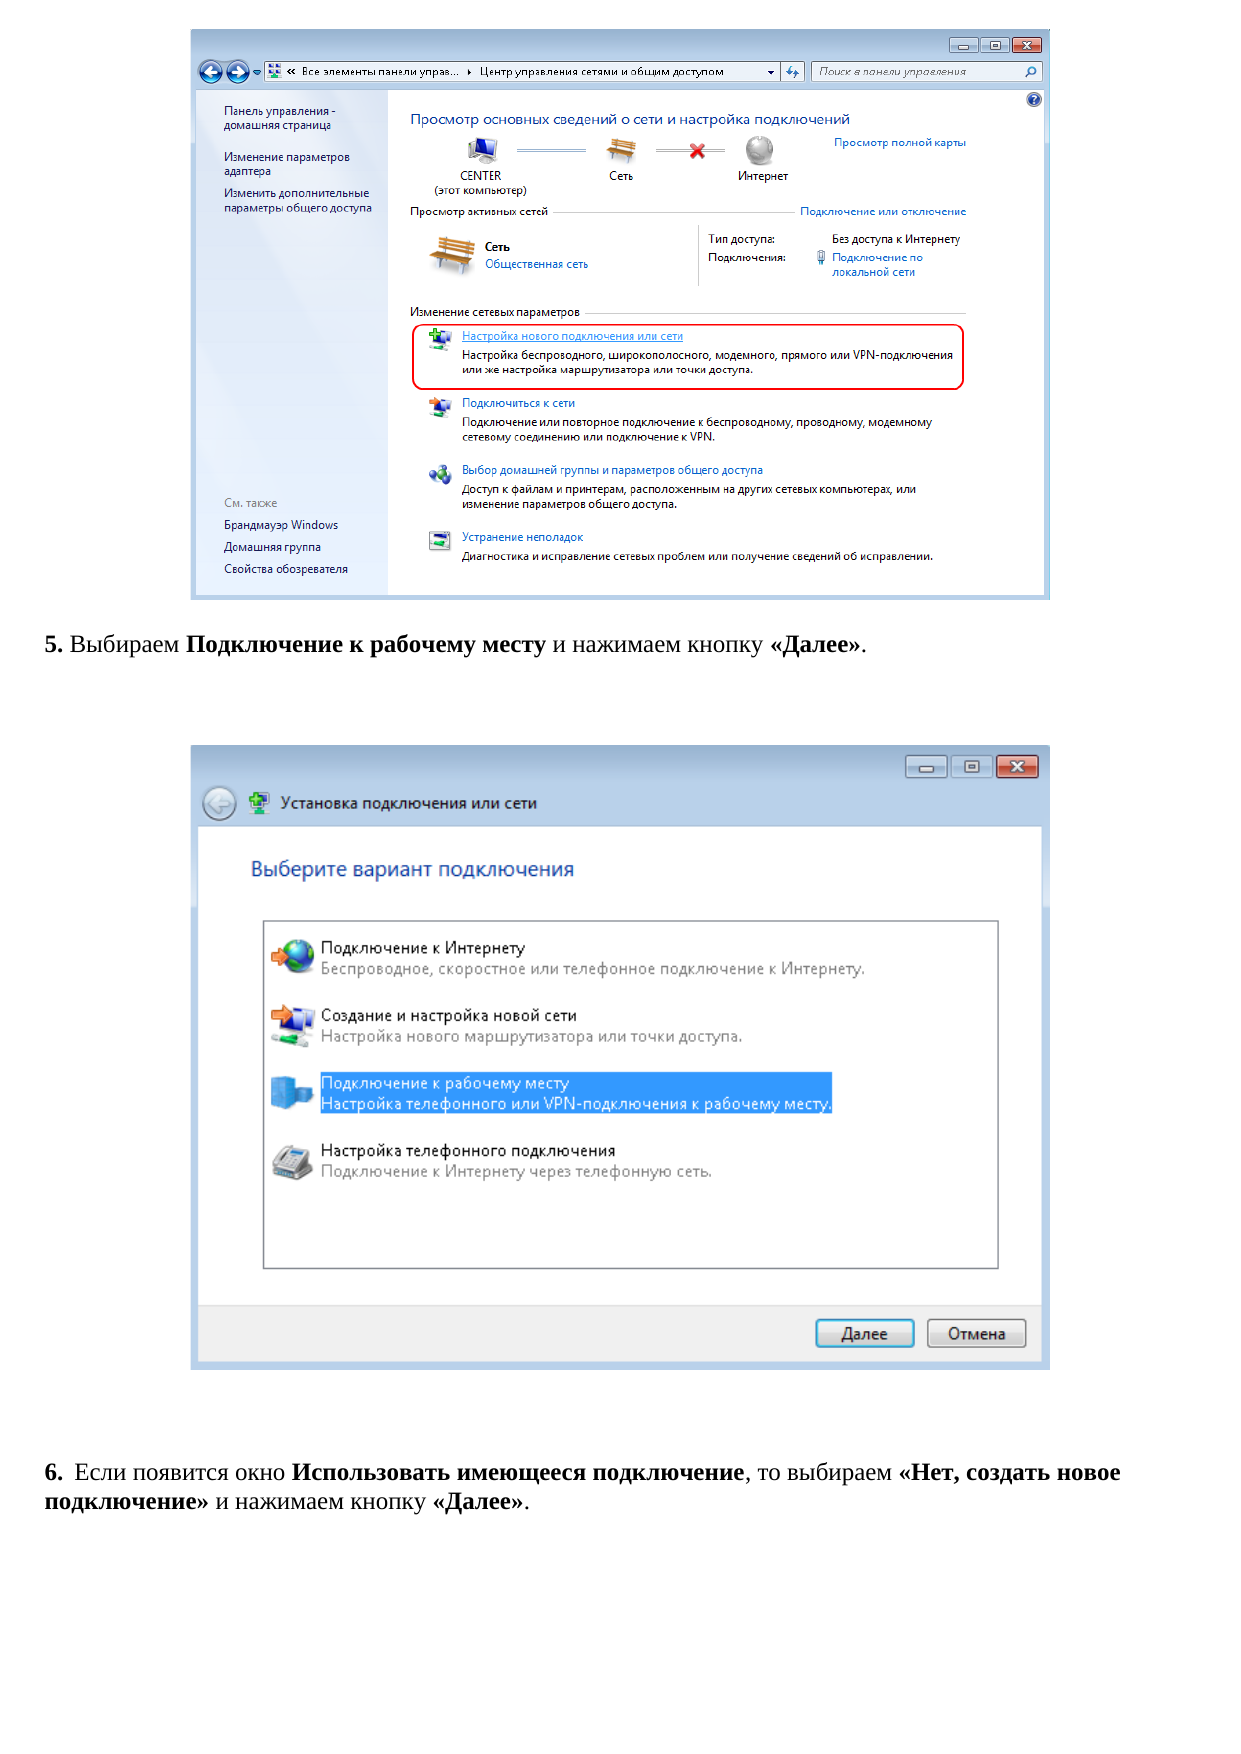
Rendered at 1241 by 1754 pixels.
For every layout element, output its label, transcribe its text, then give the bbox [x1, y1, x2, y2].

text 6. Если появится окно Использовать имеющееся подключение, то выбираем «Нет, создать новое подключение» и нажимаем кнопку «Далее». [44, 1457, 1196, 1514]
picture [190, 29, 1050, 600]
text 5. Выбираем Подключение к рабочему месту и нажимаем кнопку «Далее». [44, 629, 1196, 658]
picture [190, 745, 1050, 1370]
